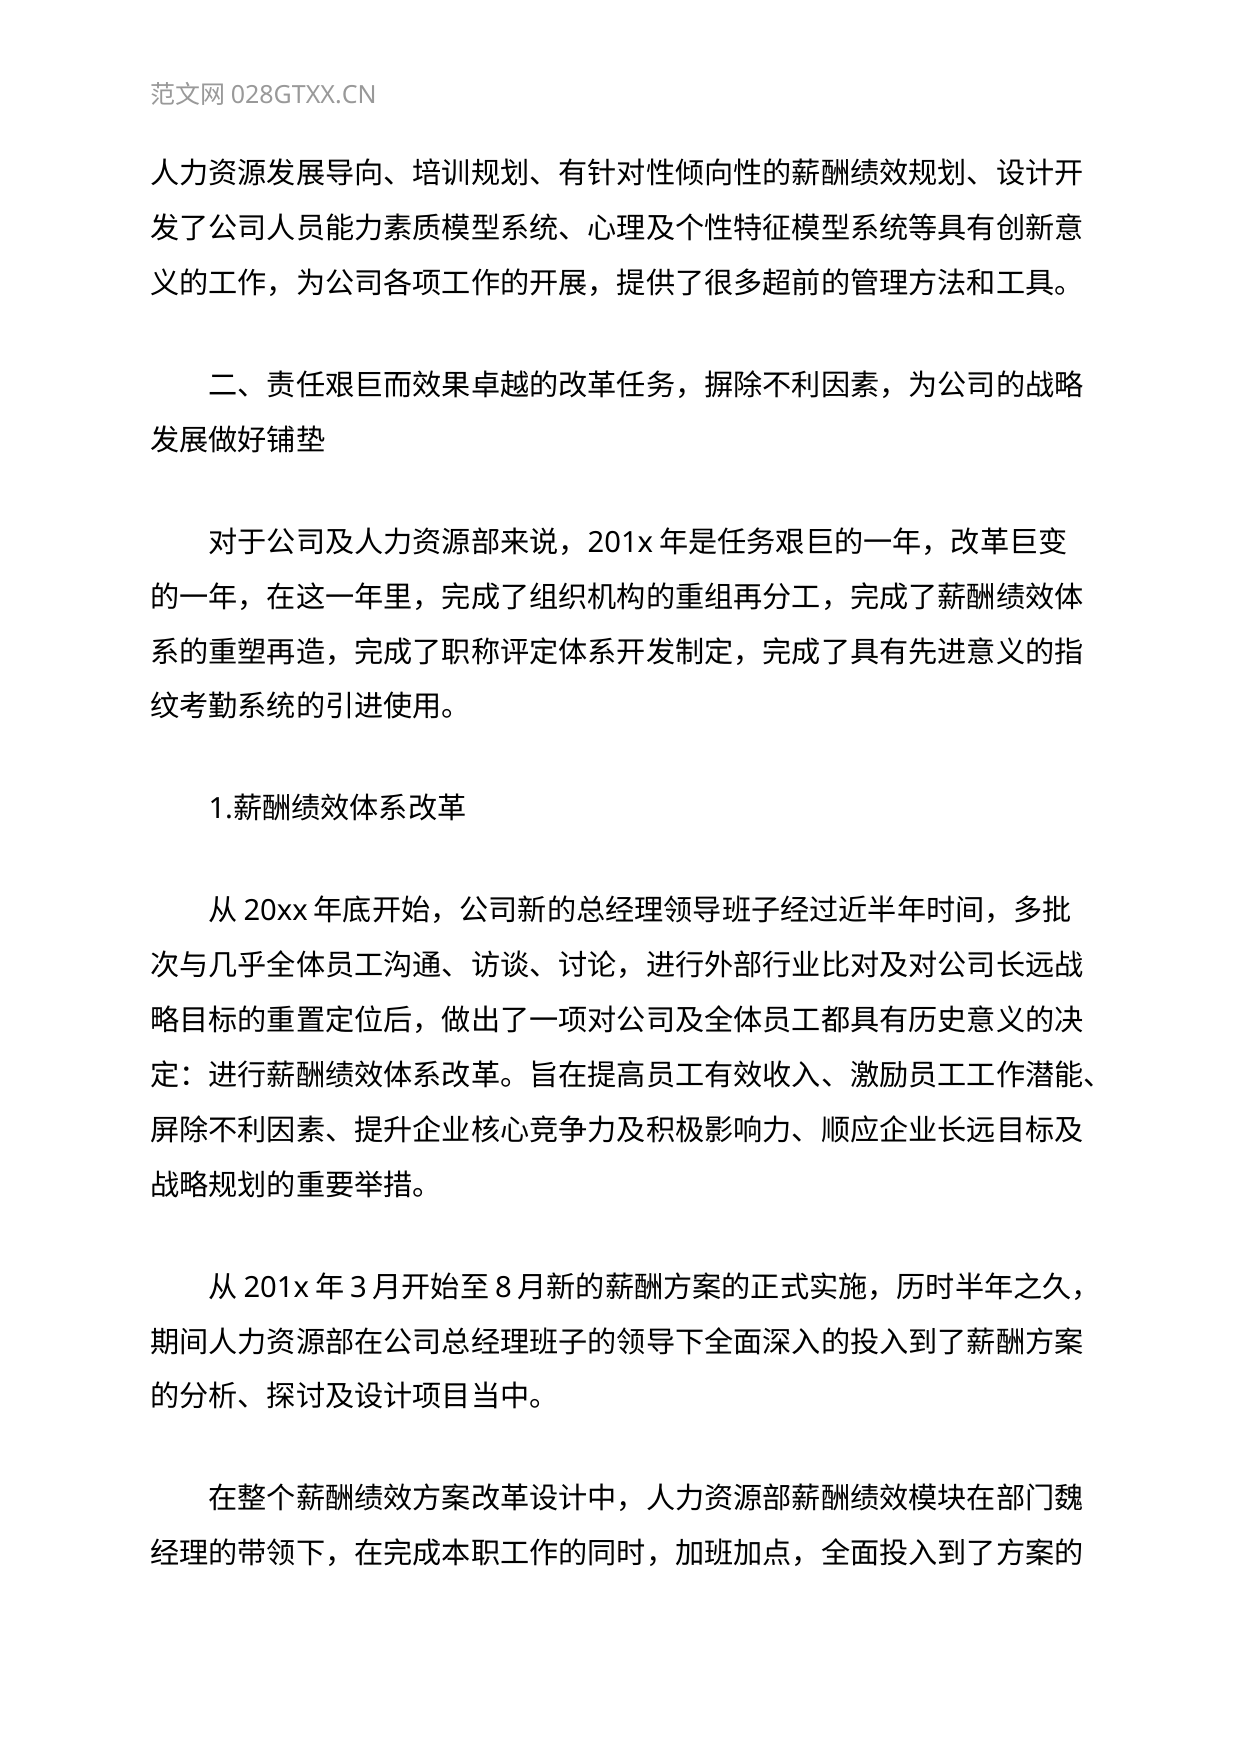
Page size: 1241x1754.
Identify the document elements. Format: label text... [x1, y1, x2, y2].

text 二、责任艰巨而效果卓越的改革任务，摒除不利因素，为公司的战略发展做好铺垫 [150, 362, 1090, 459]
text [150, 1475, 1090, 1572]
text 对于公司及人力资源部来说，201x年是任务艰巨的一年，改革巨变的一年，在这一年里，完成了组织机构的重组再分工，完成了薪酬绩效体系的重塑再造，完成了职称评定体系开发制定，完成了具有先进意义的指纹考勤系统的引进使用。 [150, 518, 1090, 725]
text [150, 150, 1090, 302]
text 从20xx年底开始，公司新的总经理领导班子经过近半年时间，多批次与几乎全体员工沟通、访谈、讨论，进行外部行业比对及对公司长远战略目标的重置定位后，做出了一项对公司及全体员工都具有历史意义的决定：进行薪酬绩效体系改革。旨在提高员工有效收入、激励员工工作潜能、屏除不利因素、提升企业核心竞争力及积极影响力、顺应企业长远目标及战略规划的重要举措。 [150, 887, 1090, 1204]
text 1.薪酬绩效体系改革 [150, 785, 1090, 827]
text 从201x年3月开始至8月新的薪酬方案的正式实施，历时半年之久，期间人力资源部在公司总经理班子的领导下全面深入的投入到了薪酬方案的分析、探讨及设计项目当中。 [150, 1263, 1090, 1415]
